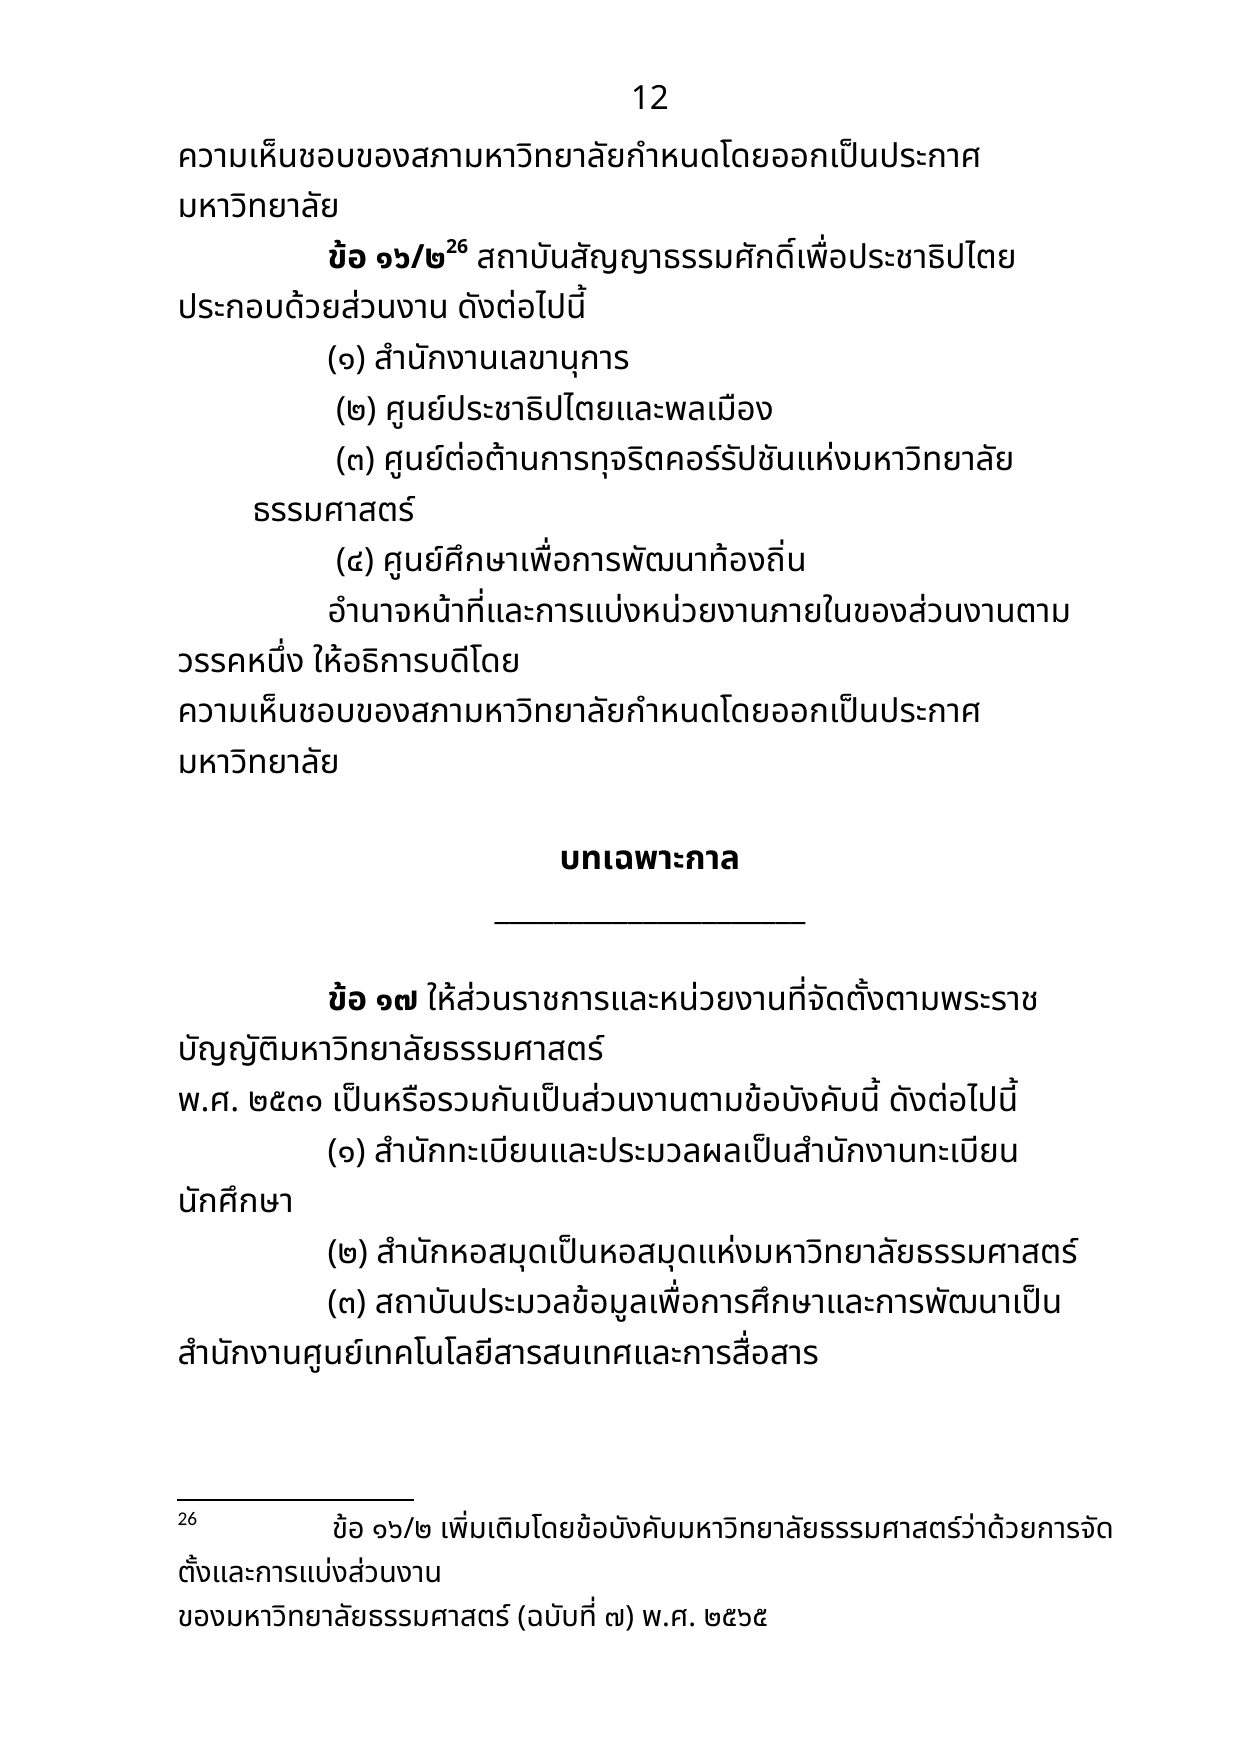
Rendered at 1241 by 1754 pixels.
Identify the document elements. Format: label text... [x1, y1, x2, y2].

text (๑) สำนักทะเบียนและประมวลผลเป็นสำนักงานทะเบียนนักศึกษา [177, 1126, 1122, 1227]
text (๒) ศูนย์ประชาธิปไตยและพลเมือง [252, 384, 1122, 435]
text (๓) ศูนย์ต่อต้านการทุจริตคอร์รัปชันแห่งมหาวิทยาลัยธรรมศาสตร์ [252, 435, 1122, 536]
text _____________________ [177, 884, 1122, 929]
text ข้อ ๑๗ ให้ส่วนราชการและหน่วยงานที่จัดตั้งตามพระราชบัญญัติมหาวิทยาลัยธรรมศาสตร์ พ.ศ. ๒๕๓๑ เป็นหรือรวมกันเป็นส่วนงานตามข้อบังคับนี้ ดังต่อไปนี้ [177, 975, 1122, 1126]
text (๔) ศูนย์ศึกษาเพื่อการพัฒนาท้องถิ่น [252, 536, 1122, 587]
text (๓) สถาบันประมวลข้อมูลเพื่อการศึกษาและการพัฒนาเป็นสำนักงานศูนย์เทคโนโลยีสารสนเทศและการสื่อสาร [177, 1278, 1122, 1379]
text บทเฉพาะกาล [177, 834, 1122, 884]
text ข้อ ๑๖/๒ สถาบันสัญญาธรรมศักดิ์เพื่อประชาธิปไตย ประกอบด้วยส่วนงาน ดังต่อไปนี้ [177, 233, 1122, 334]
text (๑) สำนักงานเลขานุการ [252, 334, 1122, 384]
text อำนาจหน้าที่และการแบ่งหน่วยงานภายในของส่วนงานตามวรรคหนึ่ง ให้อธิการบดีโดย ความเห็นชอบของสภามหาวิทยาลัยกำหนดโดยออกเป็นประกาศมหาวิทยาลัย [177, 587, 1122, 788]
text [177, 132, 1122, 233]
text (๒) สำนักหอสมุดเป็นหอสมุดแห่งมหาวิทยาลัยธรรมศาสตร์ [177, 1227, 1122, 1278]
